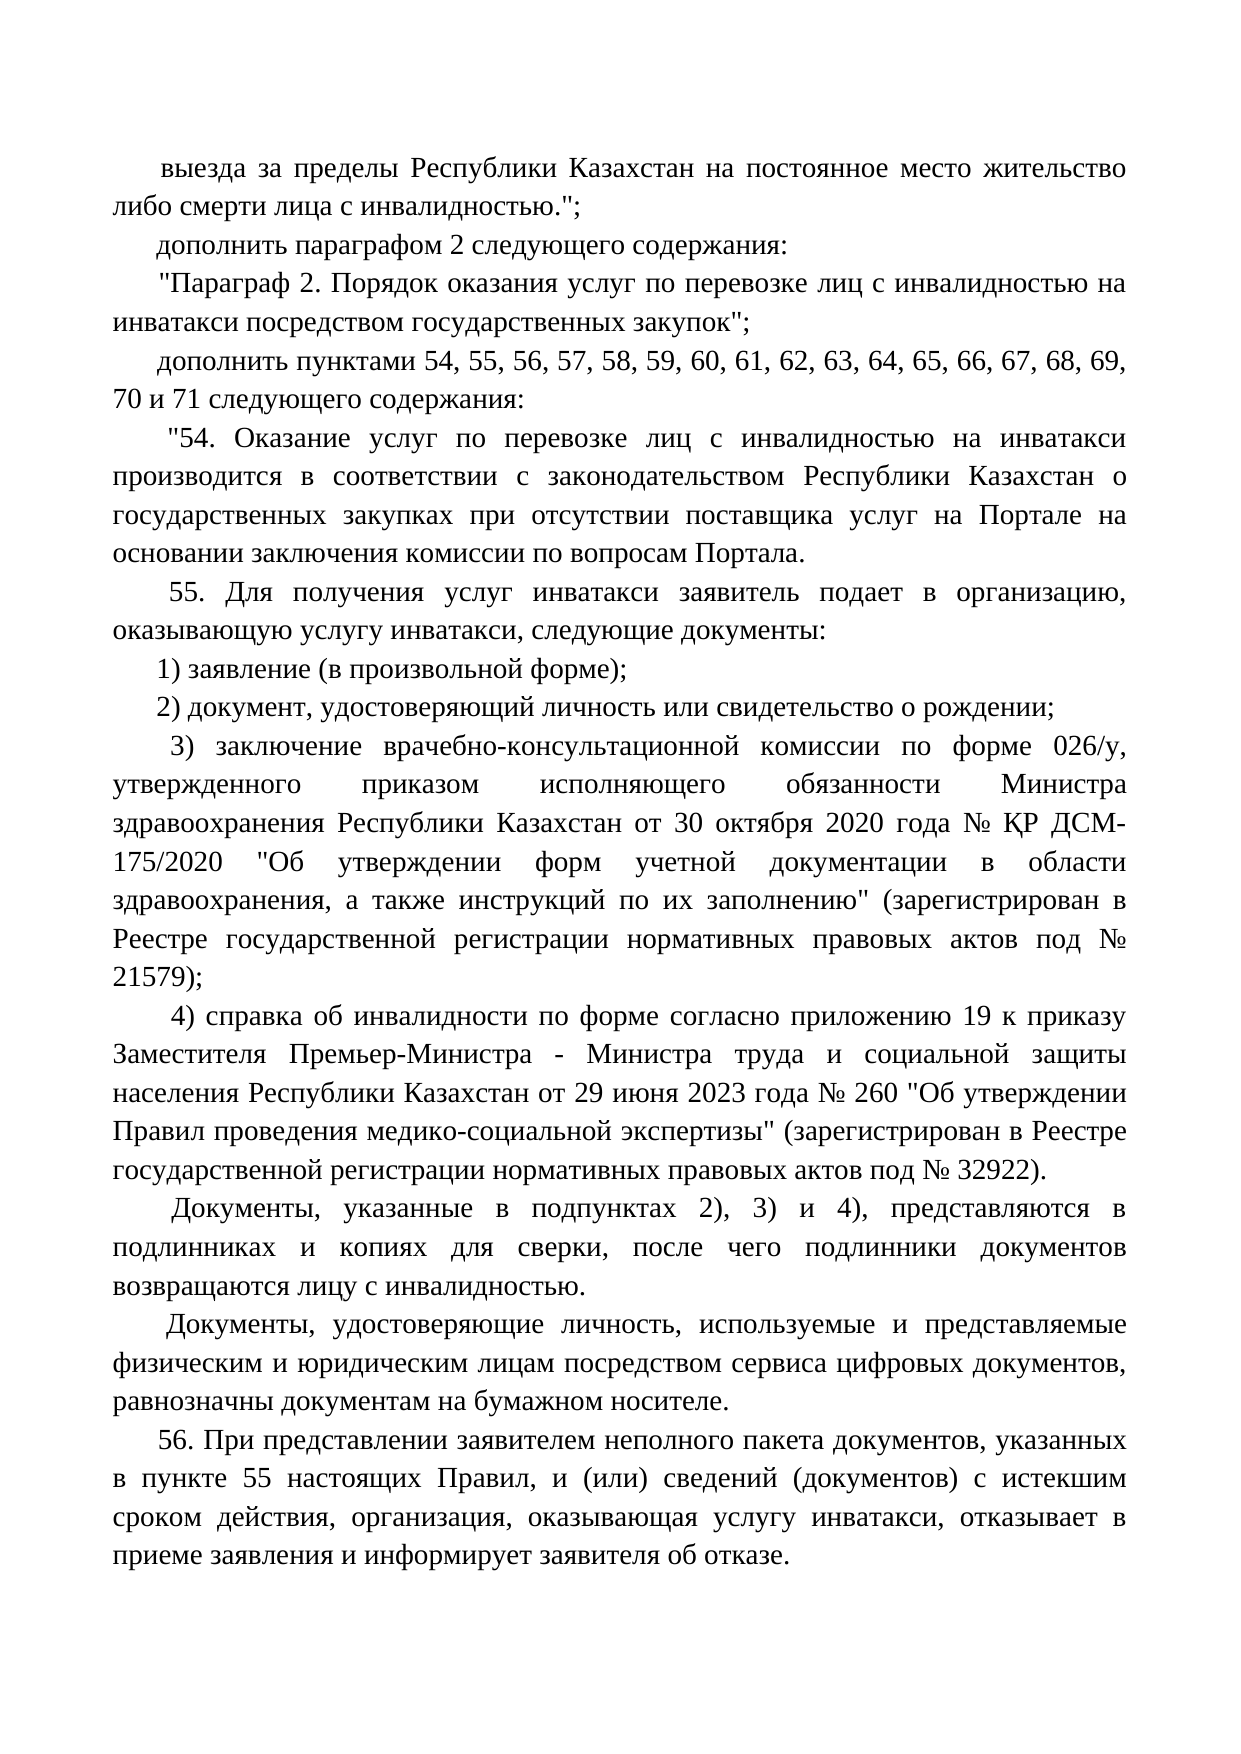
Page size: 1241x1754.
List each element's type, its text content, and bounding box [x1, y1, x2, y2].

text Документы, указанные в подпунктах 2), 3) и 4), представляются в подлинниках и копиях для сверки, после чего подлинники документов возвращаются лицу с инвалидностью. [112, 1191, 1128, 1301]
text Документы, удостоверяющие личность, используемые и представляемые физическим и юридическим лицам посредством сервиса цифровых документов, равнозначны документам на бумажном носителе. [112, 1306, 1128, 1417]
text 56. При представлении заявителем неполного пакета документов, указанных в пункте 55 настоящих Правил, и (или) сведений (документов) с истекшим сроком действия, организация, оказывающая услугу инватакси, отказывает в приеме заявления и информирует заявителя об отказе. [112, 1422, 1128, 1571]
text выезда за пределы Республики Казахстан на постоянное место жительство либо смерти лица с инвалидностью."; [112, 150, 1128, 222]
text 3) заключение врачебно-консультационной комиссии по форме 026/у, утвержденного приказом исполняющего обязанности Министра здравоохранения Республики Казахстан от 30 октября 2020 года № ҚР ДСМ-175/2020 "Об утверждении форм учетной документации в области здравоохранения, а также инструкций по их заполнению" (зарегистрирован в Реестре государственной регистрации нормативных правовых актов под № 21579); [112, 728, 1128, 993]
text дополнить параграфом 2 следующего содержания: [112, 227, 1128, 261]
text "Параграф 2. Порядок оказания услуг по перевозке лиц с инвалидностью на инватакси посредством государственных закупок"; [112, 266, 1128, 338]
text 4) справка об инвалидности по форме согласно приложению 19 к приказу Заместителя Премьер-Министра - Министра труда и социальной защиты населения Республики Казахстан от 29 июня 2023 года № 260 "Об утверждении Правил проведения медико-социальной экспертизы" (зарегистрирован в Реестре государственной регистрации нормативных правовых актов под № 32922). [112, 998, 1128, 1186]
text 55. Для получения услуг инватакси заявитель подает в организацию, оказывающую услугу инватакси, следующие документы: [112, 574, 1128, 646]
text 1) заявление (в произвольной форме); [112, 651, 1128, 684]
text "54. Оказание услуг по перевозке лиц с инвалидностью на инватакси производится в соответствии с законодательством Республики Казахстан о государственных закупках при отсутствии поставщика услуг на Портале на основании заключения комиссии по вопросам Портала. [112, 420, 1128, 569]
text дополнить пунктами 54, 55, 56, 57, 58, 59, 60, 61, 62, 63, 64, 65, 66, 67, 68, 69, 70 и 71 следующего содержания: [112, 343, 1128, 415]
text 2) документ, удостоверяющий личность или свидетельство о рождении; [112, 689, 1128, 723]
